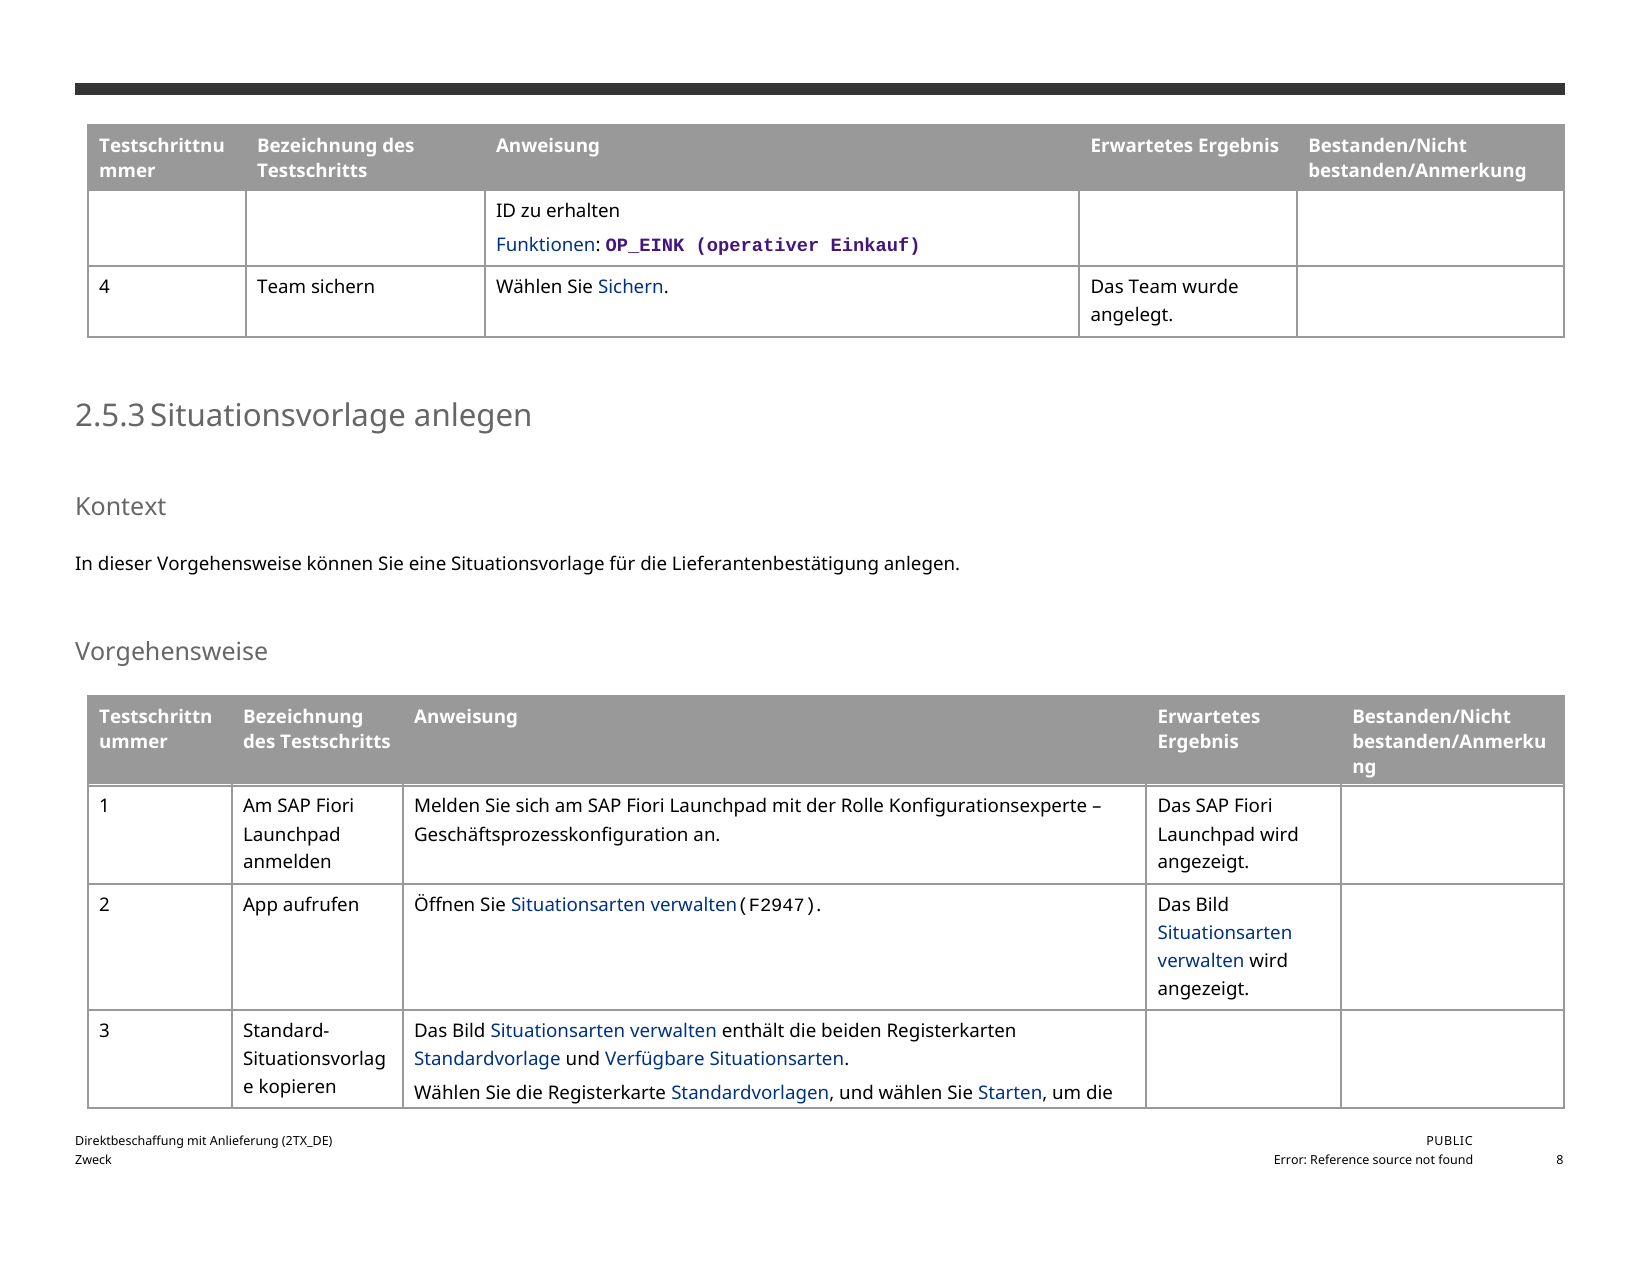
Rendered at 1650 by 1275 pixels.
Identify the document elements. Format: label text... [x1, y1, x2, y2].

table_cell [486, 191, 1078, 265]
table_header Anweisung [486, 126, 1078, 189]
subtitle Situationsvorlage anlegen [75, 396, 1565, 433]
table_cell 1 [89, 787, 231, 883]
table_cell Wählen Sie Sichern. [486, 267, 1078, 336]
table_header Anweisung [404, 697, 1145, 784]
table_cell Das SAP Fiori Launchpad wird angezeigt. [1147, 787, 1340, 883]
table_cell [247, 191, 484, 265]
table_cell [1298, 267, 1563, 336]
table_cell Melden Sie sich am SAP Fiori Launchpad mit der Rolle Konfigurationsexperte – Geschäftsprozesskonfiguration an. [404, 787, 1145, 883]
table_cell [1342, 1011, 1563, 1107]
table_cell [1342, 787, 1563, 883]
title Kontext [75, 492, 1565, 521]
table_cell Team sichern [247, 267, 484, 336]
table_cell 3 [89, 1011, 231, 1107]
table_cell Das Bild Situationsarten verwalten wird angezeigt. [1147, 885, 1340, 1009]
table_cell Das Team wurde angelegt. [1080, 267, 1296, 336]
table_header Bestanden/Nicht bestanden/Anmerkung [1298, 126, 1563, 189]
table_header Bezeichnung des Testschritts [233, 697, 402, 784]
table_header Bezeichnung des Testschritts [247, 126, 484, 189]
table_header Erwartetes Ergebnis [1147, 697, 1340, 784]
table_cell 2 [89, 885, 231, 1009]
table_cell Öffnen Sie Situationsarten verwalten(F2947). [404, 885, 1145, 1009]
table_header Bestanden/Nicht bestanden/Anmerkung [1342, 697, 1563, 784]
table_cell Standard-Situationsvorlage kopieren [233, 1011, 402, 1107]
table_header Testschrittnummer [89, 126, 245, 189]
table_cell [1342, 885, 1563, 1009]
table_cell App aufrufen [233, 885, 402, 1009]
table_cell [404, 1011, 1145, 1107]
table_cell [1147, 1011, 1340, 1107]
table_cell Am SAP Fiori Launchpad anmelden [233, 787, 402, 883]
table_header Erwartetes Ergebnis [1080, 126, 1296, 189]
title Vorgehensweise [75, 637, 1565, 666]
table_cell [1080, 191, 1296, 265]
text In dieser Vorgehensweise können Sie eine Situationsvorlage für die Lieferantenbestätigung anlegen. [75, 550, 1565, 576]
table_cell [1298, 191, 1563, 265]
table_header Testschrittnummer [89, 697, 231, 784]
table_cell 4 [89, 267, 245, 336]
table_cell 3 [89, 191, 245, 265]
